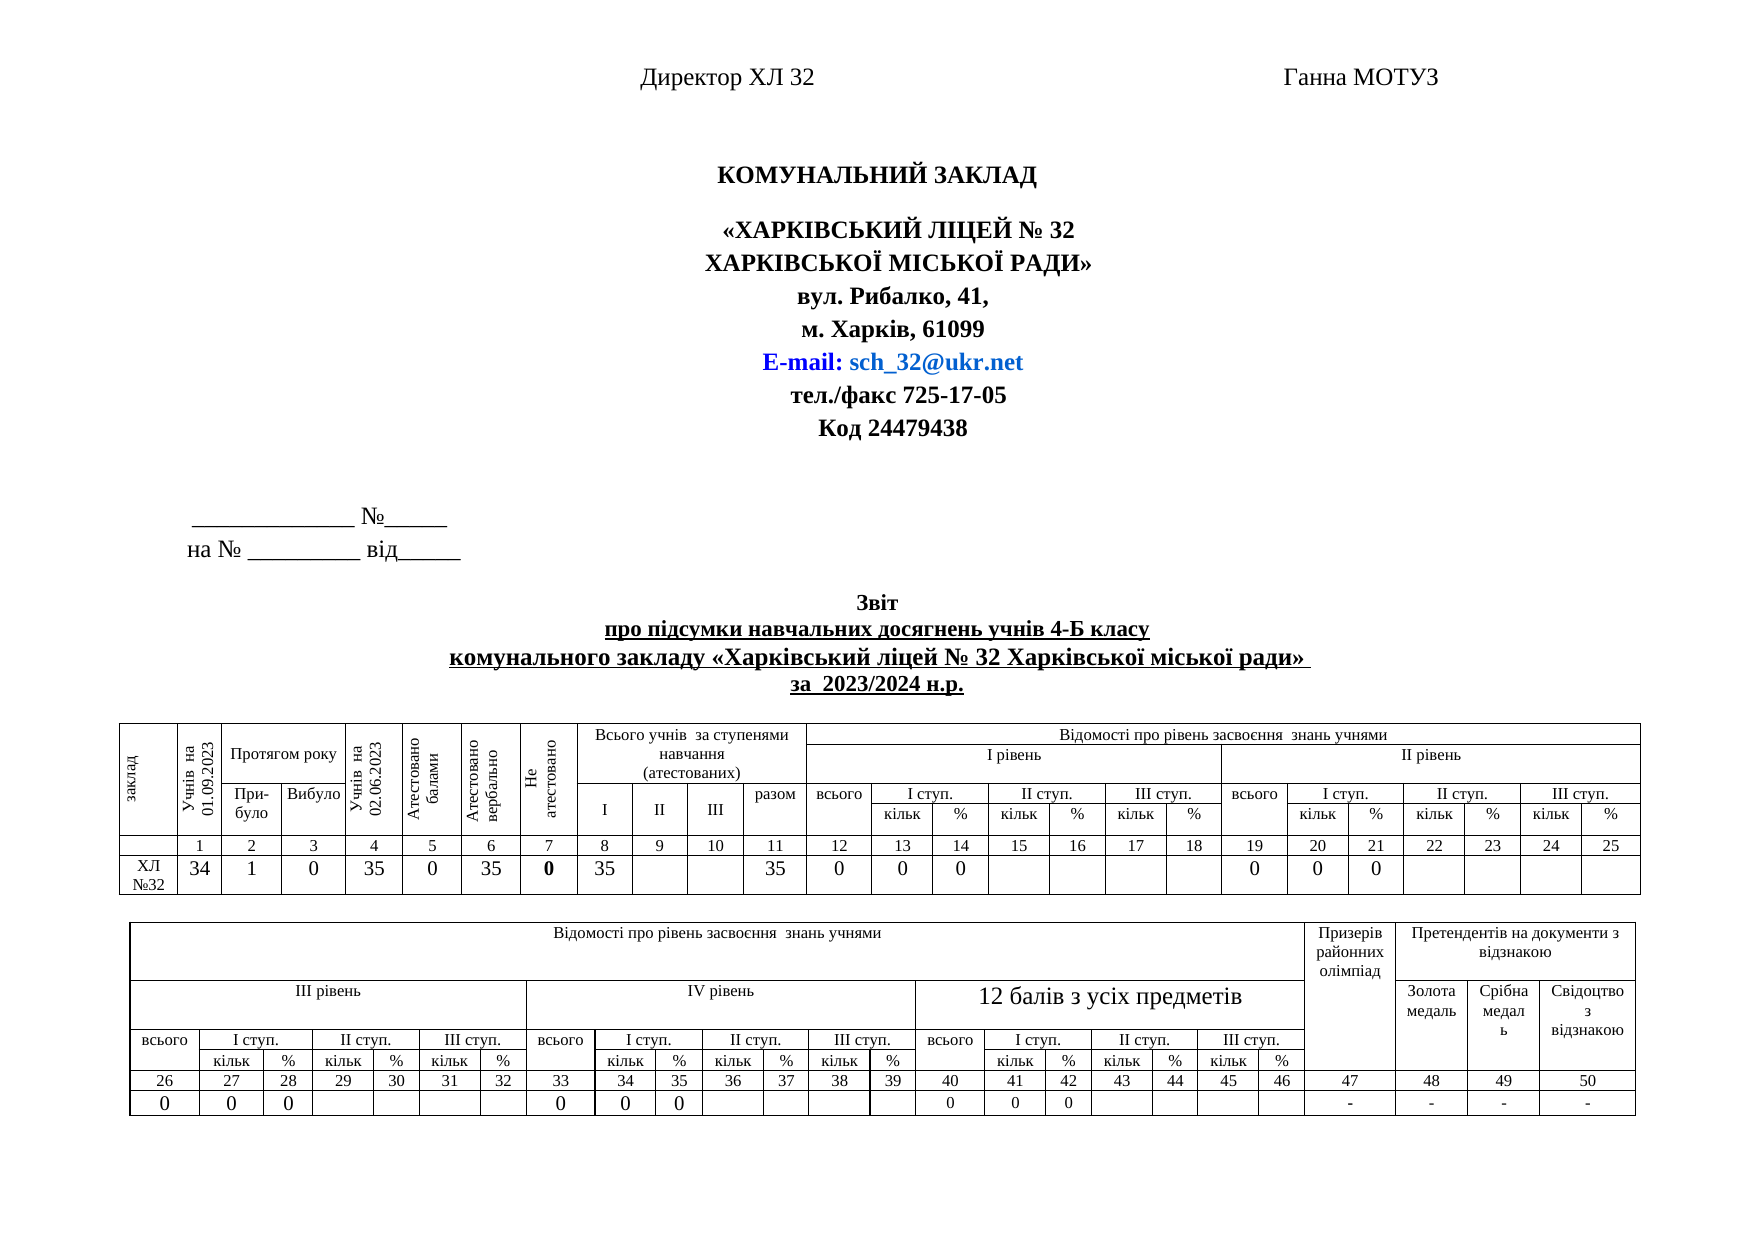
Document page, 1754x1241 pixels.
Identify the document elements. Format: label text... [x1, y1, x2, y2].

table_cell 0 [1046, 1091, 1091, 1115]
table_cell І ступ. [596, 1030, 702, 1049]
table_cell 0 [1222, 856, 1287, 894]
table_cell 0 [872, 856, 932, 894]
table_cell ІІ ступ. [703, 1030, 808, 1049]
table_cell І рівень [807, 745, 1221, 783]
table_cell 1 [222, 856, 281, 894]
table_cell ІІІ ступ. [1106, 784, 1221, 803]
table_cell 12 балів з усіх предметів [916, 981, 1304, 1029]
table_cell всього [916, 1030, 984, 1069]
table_cell ІІ ступ. [1404, 784, 1520, 803]
table_cell 1 [178, 836, 221, 855]
table_cell [1259, 1091, 1304, 1115]
table_cell % [933, 804, 988, 834]
table_cell Срібна медаль [1468, 981, 1539, 1069]
table_cell 2 [222, 836, 281, 855]
table_cell кільк [313, 1050, 373, 1069]
table_cell [1092, 1091, 1152, 1115]
table_header Учнів на 01.09.2023 [178, 724, 221, 834]
table_header Атестовано балами [403, 724, 461, 834]
text КОМУНАЛЬНИЙ ЗАКЛАД [118, 160, 1636, 189]
table_cell [120, 836, 177, 855]
table_cell кільк [1521, 804, 1581, 834]
table_cell 24 [1521, 836, 1581, 855]
table_cell Вибуло [282, 784, 345, 834]
table_cell 37 [764, 1071, 808, 1090]
table_cell [313, 1091, 373, 1115]
table_cell кільк [703, 1050, 763, 1069]
table_cell [989, 856, 1049, 894]
table_cell кільк [985, 1050, 1045, 1069]
table_cell 21 [1349, 836, 1403, 855]
table_cell 22 [1404, 836, 1464, 855]
table_cell % [264, 1050, 312, 1069]
table_cell 0 [1288, 856, 1348, 894]
table_cell [374, 1091, 419, 1115]
text про підсумки навчальних досягнень учнів 4-Б класу [118, 615, 1636, 642]
table_cell 36 [703, 1071, 763, 1090]
table_cell кільк [596, 1050, 655, 1069]
table_cell ІІ рівень [1222, 745, 1640, 783]
table_cell [688, 856, 743, 894]
table_header Учнів на 02.06.2023 [346, 724, 402, 834]
table_cell 34 [178, 856, 221, 894]
table_header «харківський ліцей № 32 харківської міської ради» вул. Рибалко, 41, м. Харків, 61099 E-mail: sch_32@ukr.net тел./факс 725-17-05 Код 24479438 [65, 215, 1732, 500]
table_cell кільк [1092, 1050, 1152, 1069]
table_cell 39 [871, 1071, 915, 1090]
table_cell 6 [462, 836, 520, 855]
table_cell % [1050, 804, 1105, 834]
table_cell ІІ [633, 784, 687, 834]
table_cell 40 [916, 1071, 984, 1090]
table_cell 0 [656, 1091, 702, 1115]
table_cell 4 [346, 836, 402, 855]
table_cell 35 [744, 856, 806, 894]
table_cell 38 [809, 1071, 869, 1090]
table_cell При- було [222, 784, 281, 834]
table_cell І ступ. [200, 1030, 312, 1049]
table_cell % [374, 1050, 419, 1069]
table_cell кільк [809, 1050, 869, 1069]
table_cell % [1465, 804, 1520, 834]
table_cell ІІ ступ. [989, 784, 1105, 803]
text Директор ХЛ 32 Ганна МОТУЗ [118, 62, 1636, 91]
table_cell 20 [1288, 836, 1348, 855]
table_cell 35 [578, 856, 632, 894]
table_cell [871, 1091, 915, 1115]
table_cell [764, 1091, 808, 1115]
table_header Атестовано вербально [462, 724, 520, 834]
table_cell всього [1222, 784, 1287, 834]
table_cell разом [744, 784, 806, 834]
table_cell [1582, 856, 1640, 894]
table_cell І ступ. [872, 784, 988, 803]
table_cell [420, 1091, 480, 1115]
table_header Відомості про рівень засвоєння знань учнями [131, 923, 1304, 980]
table_cell 42 [1046, 1071, 1091, 1090]
table_cell ІІІ [688, 784, 743, 834]
table_cell 46 [1259, 1071, 1304, 1090]
table_cell % [656, 1050, 702, 1069]
table_cell 27 [200, 1071, 263, 1090]
table_cell - [1468, 1091, 1539, 1115]
table_cell 35 [346, 856, 402, 894]
table_cell % [1259, 1050, 1304, 1069]
table_cell 0 [985, 1091, 1045, 1115]
table_cell І ступ. [1288, 784, 1403, 803]
table_cell 32 [481, 1071, 526, 1090]
table_cell 16 [1050, 836, 1105, 855]
table_cell 8 [578, 836, 632, 855]
table_cell 9 [633, 836, 687, 855]
table_cell кільк [420, 1050, 480, 1069]
table_cell 0 [282, 856, 345, 894]
table_cell кільк [989, 804, 1049, 834]
table_cell 35 [656, 1071, 702, 1090]
table_cell [1198, 1091, 1258, 1115]
table_cell І ступ. [985, 1030, 1091, 1049]
table_cell 14 [933, 836, 988, 855]
table_cell 12 [807, 836, 871, 855]
table_cell 43 [1092, 1071, 1152, 1090]
table_cell % [481, 1050, 526, 1069]
text _____________ №_____ [118, 501, 1636, 530]
table_cell 45 [1198, 1071, 1258, 1090]
table_cell Свідоцтво з відзнакою [1540, 981, 1635, 1069]
table_cell [703, 1091, 763, 1115]
table_cell 10 [688, 836, 743, 855]
table_cell 0 [807, 856, 871, 894]
table_header Протягом року [222, 724, 345, 783]
table_cell 19 [1222, 836, 1287, 855]
table_cell 41 [985, 1071, 1045, 1090]
table_cell % [871, 1050, 915, 1069]
table_cell - [1305, 1091, 1395, 1115]
table_cell 35 [462, 856, 520, 894]
table_cell 7 [521, 836, 577, 855]
table_cell 0 [916, 1091, 984, 1115]
table_cell 30 [374, 1071, 419, 1090]
table_cell 0 [527, 1091, 594, 1115]
table_cell ІІІ ступ. [1198, 1030, 1304, 1049]
table_cell ХЛ №32 [120, 856, 177, 894]
table_cell % [1349, 804, 1403, 834]
table_cell 11 [744, 836, 806, 855]
table_cell всього [131, 1030, 199, 1069]
table_cell % [1167, 804, 1221, 834]
table_cell кільк [872, 804, 932, 834]
table_cell ІІІ ступ. [1521, 784, 1640, 803]
table_cell 34 [596, 1071, 655, 1090]
table_cell 23 [1465, 836, 1520, 855]
table_cell 48 [1396, 1071, 1467, 1090]
table_cell 31 [420, 1071, 480, 1090]
table_cell 0 [933, 856, 988, 894]
table_cell 0 [521, 856, 577, 894]
table_cell ІІ ступ. [1092, 1030, 1197, 1049]
table_cell [1106, 856, 1166, 894]
table_cell ІІІ ступ. [420, 1030, 526, 1049]
table_cell 29 [313, 1071, 373, 1090]
table_cell 47 [1305, 1071, 1395, 1090]
table_cell кільк [1288, 804, 1348, 834]
table_cell 25 [1582, 836, 1640, 855]
table_cell [809, 1091, 869, 1115]
table_cell 17 [1106, 836, 1166, 855]
table_cell [1521, 856, 1581, 894]
table_cell ІІІ ступ. [809, 1030, 915, 1049]
table_cell 15 [989, 836, 1049, 855]
table_cell [1050, 856, 1105, 894]
table_header Не атестовано [521, 724, 577, 834]
table_header Відомості про рівень засвоєння знань учнями [807, 724, 1640, 743]
table_cell [481, 1091, 526, 1115]
table_cell 13 [872, 836, 932, 855]
table_cell ІII рівень [131, 981, 526, 1029]
table_cell [1404, 856, 1464, 894]
table_cell % [1153, 1050, 1197, 1069]
table_cell всього [527, 1030, 594, 1069]
table_cell 0 [1349, 856, 1403, 894]
table_cell 5 [403, 836, 461, 855]
table_cell 18 [1167, 836, 1221, 855]
table_cell кільк [200, 1050, 263, 1069]
table_cell 0 [200, 1091, 263, 1115]
table_cell всього [807, 784, 871, 834]
table_cell 0 [403, 856, 461, 894]
table_cell 50 [1540, 1071, 1635, 1090]
table_cell 0 [596, 1091, 655, 1115]
table_cell ІІ ступ. [313, 1030, 419, 1049]
table_cell - [1540, 1091, 1635, 1115]
table_cell [1465, 856, 1520, 894]
table_cell [1153, 1091, 1197, 1115]
text комунального закладу «Харківський ліцей № 32 Харківської міської ради» [118, 642, 1636, 671]
table_cell І [578, 784, 632, 834]
table_header заклад [120, 724, 177, 834]
table_cell - [1396, 1091, 1467, 1115]
table_cell 49 [1468, 1071, 1539, 1090]
table_cell 28 [264, 1071, 312, 1090]
table_cell кільк [1404, 804, 1464, 834]
table_cell % [764, 1050, 808, 1069]
table_cell % [1046, 1050, 1091, 1069]
table_cell 0 [131, 1091, 199, 1115]
table_cell 26 [131, 1071, 199, 1090]
table_cell [633, 856, 687, 894]
table_cell 44 [1153, 1071, 1197, 1090]
table_header Претендентів на документи з відзнакою [1396, 923, 1635, 980]
table_header Всього учнів за ступенями навчання (атестованих) [578, 724, 806, 783]
table_header Призерів районних олімпіад [1305, 923, 1395, 1069]
text Звіт [118, 589, 1636, 615]
table_cell 3 [282, 836, 345, 855]
table_cell Золота медаль [1396, 981, 1467, 1069]
table_cell 33 [527, 1071, 594, 1090]
text на № _________ від_____ [81, 534, 1636, 563]
table_cell кільк [1106, 804, 1166, 834]
table_cell 0 [264, 1091, 312, 1115]
table_cell % [1582, 804, 1640, 834]
table_cell кільк [1198, 1050, 1258, 1069]
table_cell ІV рівень [527, 981, 915, 1029]
table_cell [1167, 856, 1221, 894]
text за 2023/2024 н.р. [118, 671, 1636, 697]
